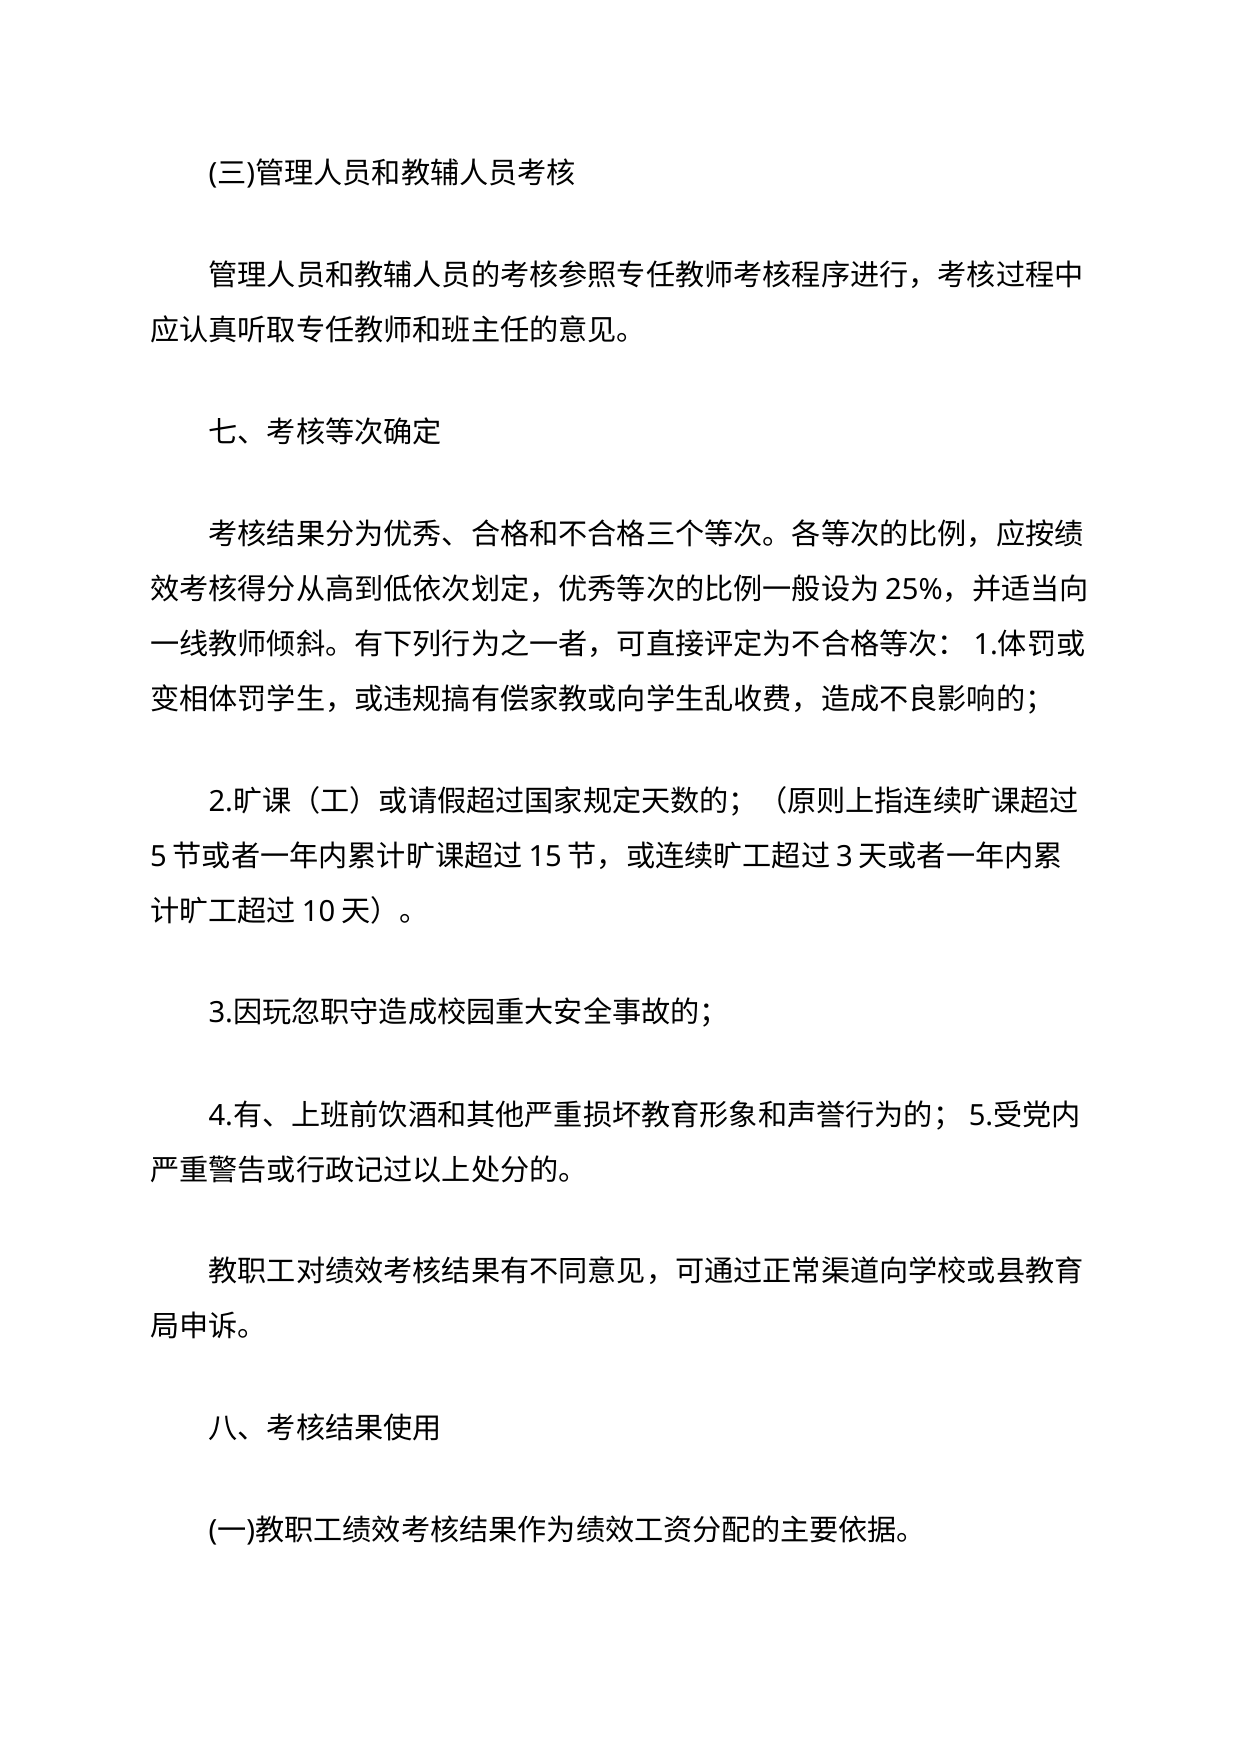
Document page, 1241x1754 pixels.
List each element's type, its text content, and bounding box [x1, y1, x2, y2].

text 七、考核等次确定 [150, 409, 1090, 451]
text 3.因玩忽职守造成校园重大安全事故的； [150, 989, 1090, 1031]
text 4.有、上班前饮酒和其他严重损坏教育形象和声誉行为的； 5.受党内严重警告或行政记过以上处分的。 [150, 1091, 1090, 1188]
text 八、考核结果使用 [150, 1404, 1090, 1447]
text 管理人员和教辅人员的考核参照专任教师考核程序进行，考核过程中应认真听取专任教师和班主任的意见。 [150, 252, 1090, 349]
text 2.旷课（工）或请假超过国家规定天数的；（原则上指连续旷课超过5节或者一年内累计旷课超过15节，或连续旷工超过3天或者一年内累计旷工超过10天）。 [150, 777, 1090, 929]
text 考核结果分为优秀、合格和不合格三个等次。各等次的比例，应按绩效考核得分从高到低依次划定，优秀等次的比例一般设为25%，并适当向一线教师倾斜。有下列行为之一者，可直接评定为不合格等次： 1.体罚或变相体罚学生，或违规搞有偿家教或向学生乱收费，造成不良影响的； [150, 510, 1090, 718]
text (三)管理人员和教辅人员考核 [150, 150, 1090, 192]
text 教职工对绩效考核结果有不同意见，可通过正常渠道向学校或县教育局申诉。 [150, 1248, 1090, 1345]
text (一)教职工绩效考核结果作为绩效工资分配的主要依据。 [150, 1506, 1090, 1549]
